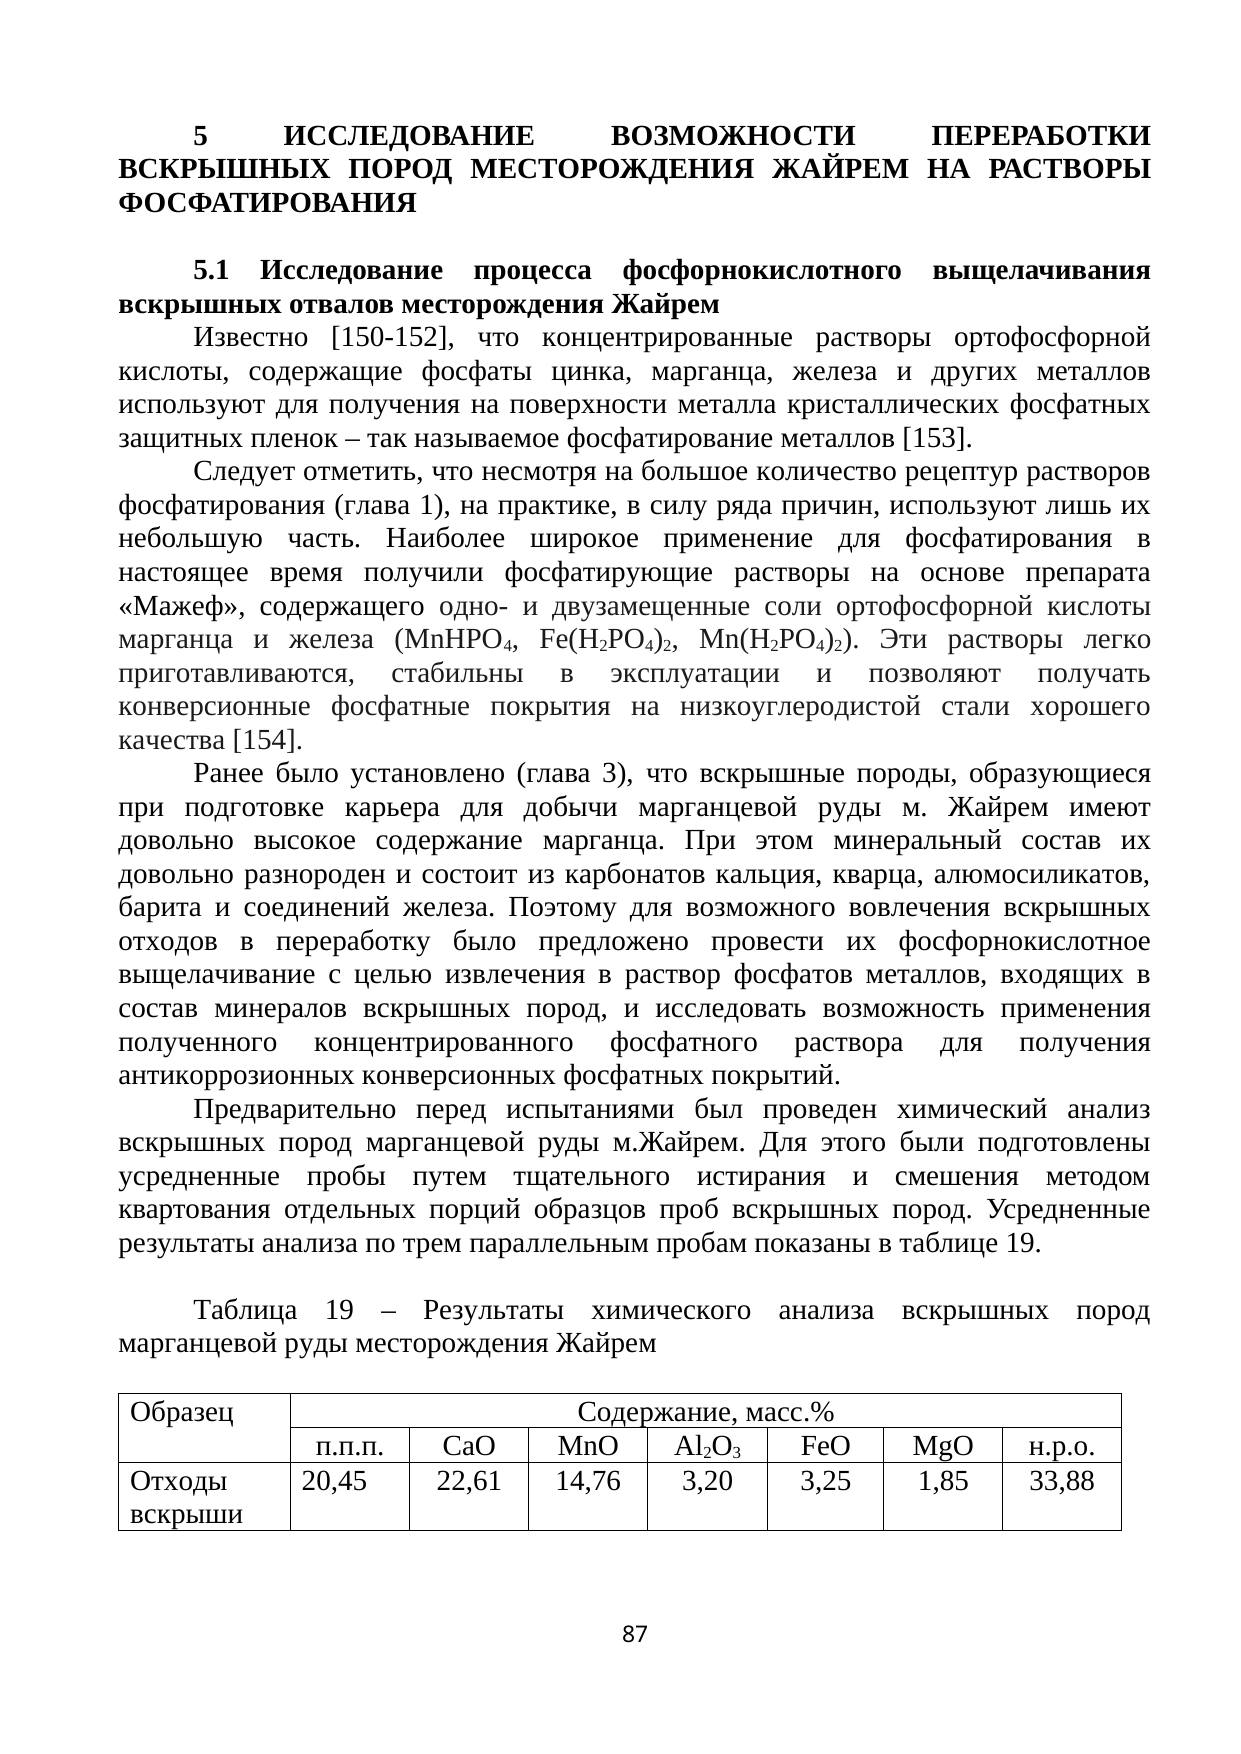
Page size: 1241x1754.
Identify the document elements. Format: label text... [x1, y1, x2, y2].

table_cell 22,61 [410, 1463, 528, 1530]
table_cell 20,45 [291, 1463, 409, 1530]
text 5 ИССЛЕДОВАНИЕ ВОЗМОЖНОСТИ ПЕРЕРАБОТКИ ВСКРЫШНЫХ ПОРОД МЕСТОРОЖДЕНИЯ ЖАЙРЕМ НА РАСТВОРЫ ФОСФАТИРОВАНИЯ [118, 118, 1152, 219]
text Следует отметить, что несмотря на большое количество рецептур растворов фосфатирования (глава 1), на практике, в силу ряда причин, используют лишь их небольшую часть. Наиболее широкое применение для фосфатирования в настоящее время получили фосфатирующие растворы на основе препарата «Мажеф», содержащего одно- и двузамещенные соли ортофосфорной кислоты марганца и железа (MnHPO4, Fe(H2PO4)2, Mn(H2PO4)2). Эти растворы легко приготавливаются, стабильны в эксплуатации и позволяют получать конверсионные фосфатные покрытия на низкоуглеродистой стали хорошего качества [154]. [118, 453, 1152, 755]
table_cell Отходы вскрыши [119, 1463, 290, 1530]
text Ранее было установлено (глава 3), что вскрышные породы, образующиеся при подготовке карьера для добычи марганцевой руды м. Жайрем имеют довольно высокое содержание марганца. При этом минеральный состав их довольно разнороден и состоит из карбонатов кальция, кварца, алюмосиликатов, барита и соединений железа. Поэтому для возможного вовлечения вскрышных отходов в переработку было предложено провести их фосфорнокислотное выщелачивание с целью извлечения в раствор фосфатов металлов, входящих в состав минералов вскрышных пород, и исследовать возможность применения полученного концентрированного фосфатного раствора для получения антикоррозионных конверсионных фосфатных покрытий. [118, 755, 1152, 1091]
text 5.1 Исследование процесса фосфорнокислотного выщелачивания вскрышных отвалов месторождения Жайрем [118, 252, 1152, 319]
table_header Содержание, масс.% [291, 1394, 1121, 1427]
table_header Образец [119, 1394, 290, 1462]
table_cell 3,25 [768, 1463, 883, 1530]
table_cell СаО [410, 1428, 528, 1462]
table_cell 14,76 [529, 1463, 647, 1530]
text Предварительно перед испытаниями был проведен химический анализ вскрышных пород марганцевой руды м.Жайрем. Для этого были подготовлены усредненные пробы путем тщательного истирания и смешения методом квартования отдельных порций образцов проб вскрышных пород. Усредненные результаты анализа по трем параллельным пробам показаны в таблице 19. [118, 1091, 1152, 1258]
text Таблица 19 – Результаты химического анализа вскрышных пород марганцевой руды месторождения Жайрем [118, 1292, 1152, 1359]
table_cell MnO [529, 1428, 647, 1462]
table_cell 1,85 [884, 1463, 1002, 1530]
table_cell MgO [884, 1428, 1002, 1462]
table_cell 33,88 [1003, 1463, 1121, 1530]
table_cell н.р.о. [1003, 1428, 1121, 1462]
table_cell Al2O3 [648, 1428, 767, 1462]
text Известно [150-152], что концентрированные растворы ортофосфорной кислоты, содержащие фосфаты цинка, марганца, железа и других металлов используют для получения на поверхности металла кристаллических фосфатных защитных пленок – так называемое фосфатирование металлов [153]. [118, 319, 1152, 453]
table_cell 3,20 [648, 1463, 767, 1530]
table_cell п.п.п. [291, 1428, 409, 1462]
table_cell FeO [768, 1428, 883, 1462]
